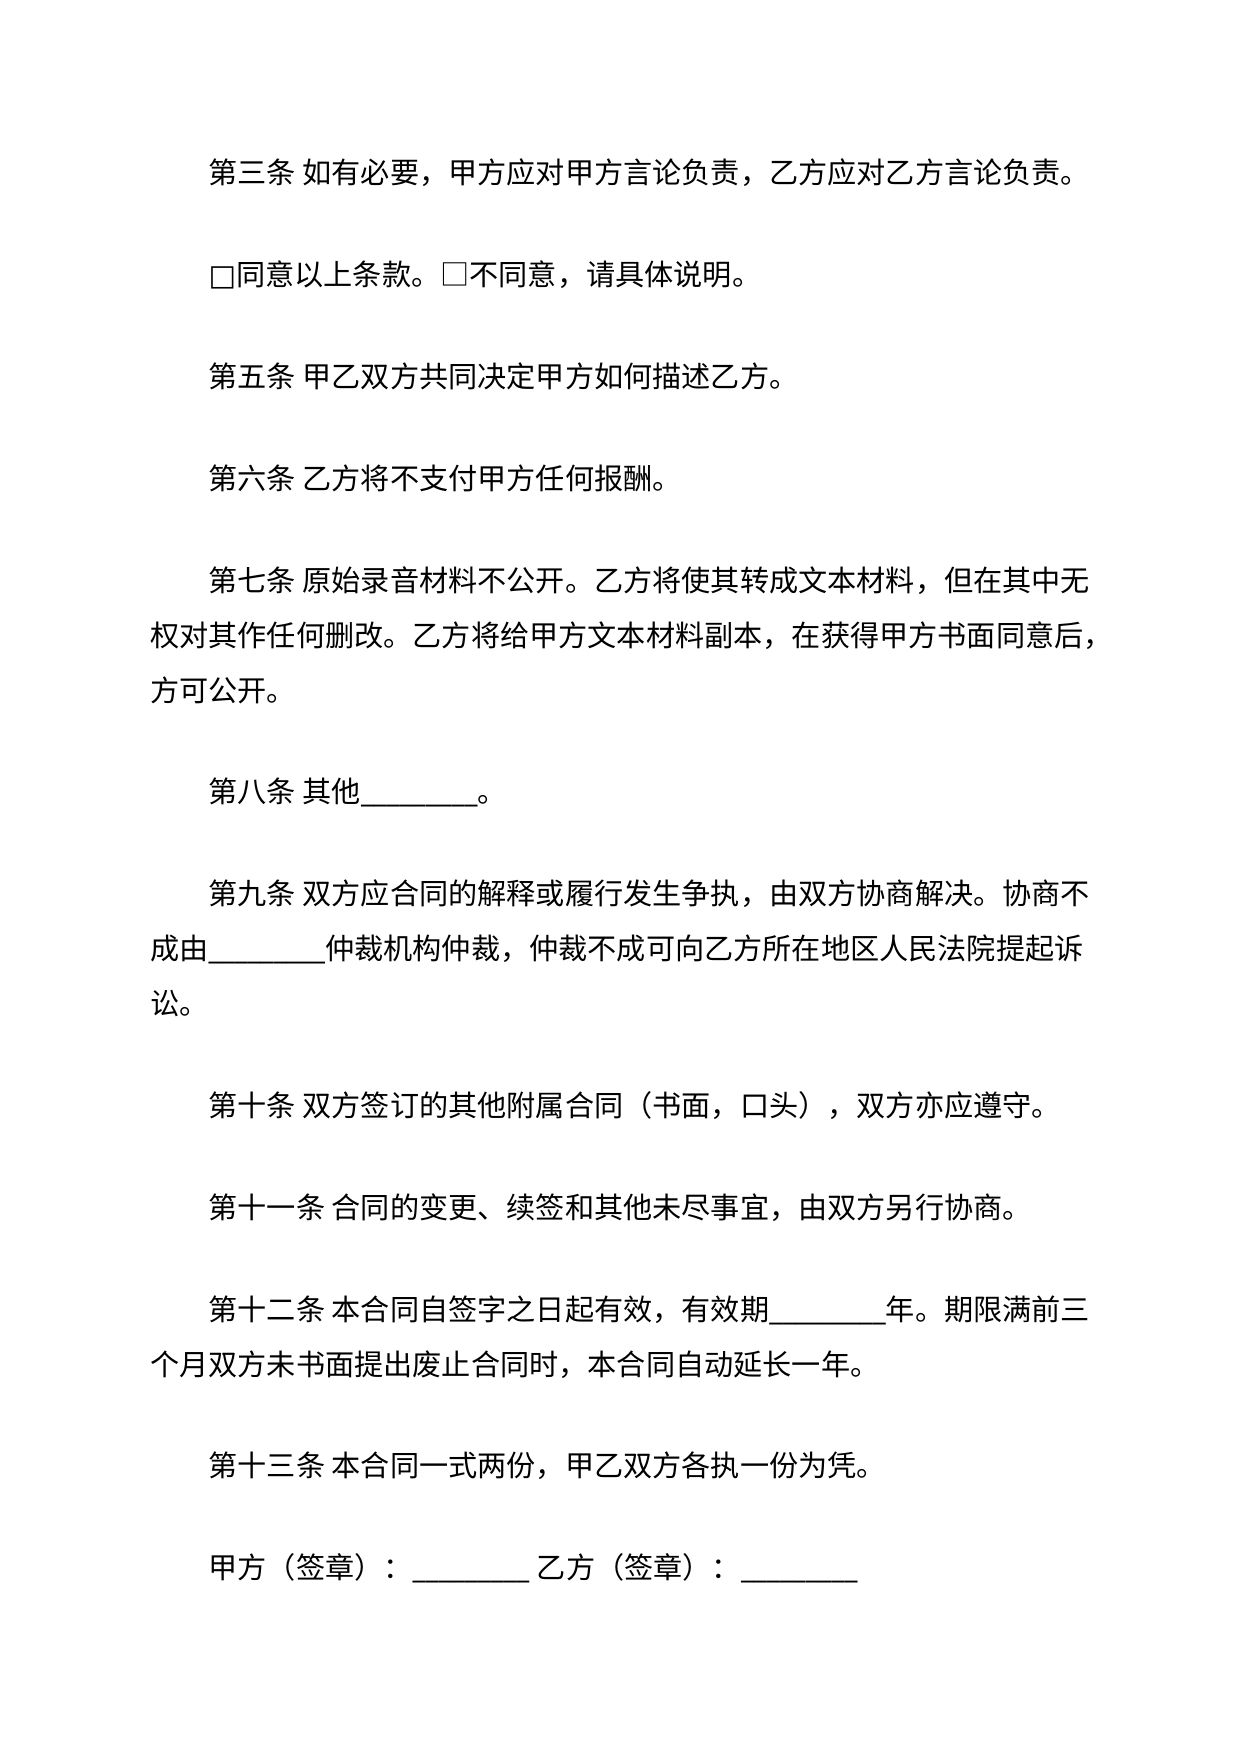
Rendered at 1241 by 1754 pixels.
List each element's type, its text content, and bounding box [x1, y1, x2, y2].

text 第六条 乙方将不支付甲方任何报酬。 [150, 456, 1090, 498]
text 第九条 双方应合同的解释或履行发生争执，由双方协商解决。协商不成由_________仲裁机构仲裁，仲裁不成可向乙方所在地区人民法院提起诉讼。 [150, 871, 1090, 1023]
text 第八条 其他_________。 [150, 769, 1090, 811]
text 第五条 甲乙双方共同决定甲方如何描述乙方。 [150, 354, 1090, 396]
text 第十一条 合同的变更、续签和其他未尽事宜，由双方另行协商。 [150, 1184, 1090, 1227]
text 甲方（签章）：_________ 乙方（签章）：_________ [150, 1544, 1090, 1587]
text 第三条 如有必要，甲方应对甲方言论负责，乙方应对乙方言论负责。 [150, 150, 1090, 192]
text 第十条 双方签订的其他附属合同（书面，口头），双方亦应遵守。 [150, 1082, 1090, 1125]
text □同意以上条款。□不同意，请具体说明。 [150, 252, 1090, 294]
text 第七条 原始录音材料不公开。乙方将使其转成文本材料，但在其中无权对其作任何删改。乙方将给甲方文本材料副本，在获得甲方书面同意后，方可公开。 [150, 557, 1090, 709]
text 第十三条 本合同一式两份，甲乙双方各执一份为凭。 [150, 1443, 1090, 1485]
text 第十二条 本合同自签字之日起有效，有效期_________年。期限满前三个月双方未书面提出废止合同时，本合同自动延长一年。 [150, 1286, 1090, 1383]
